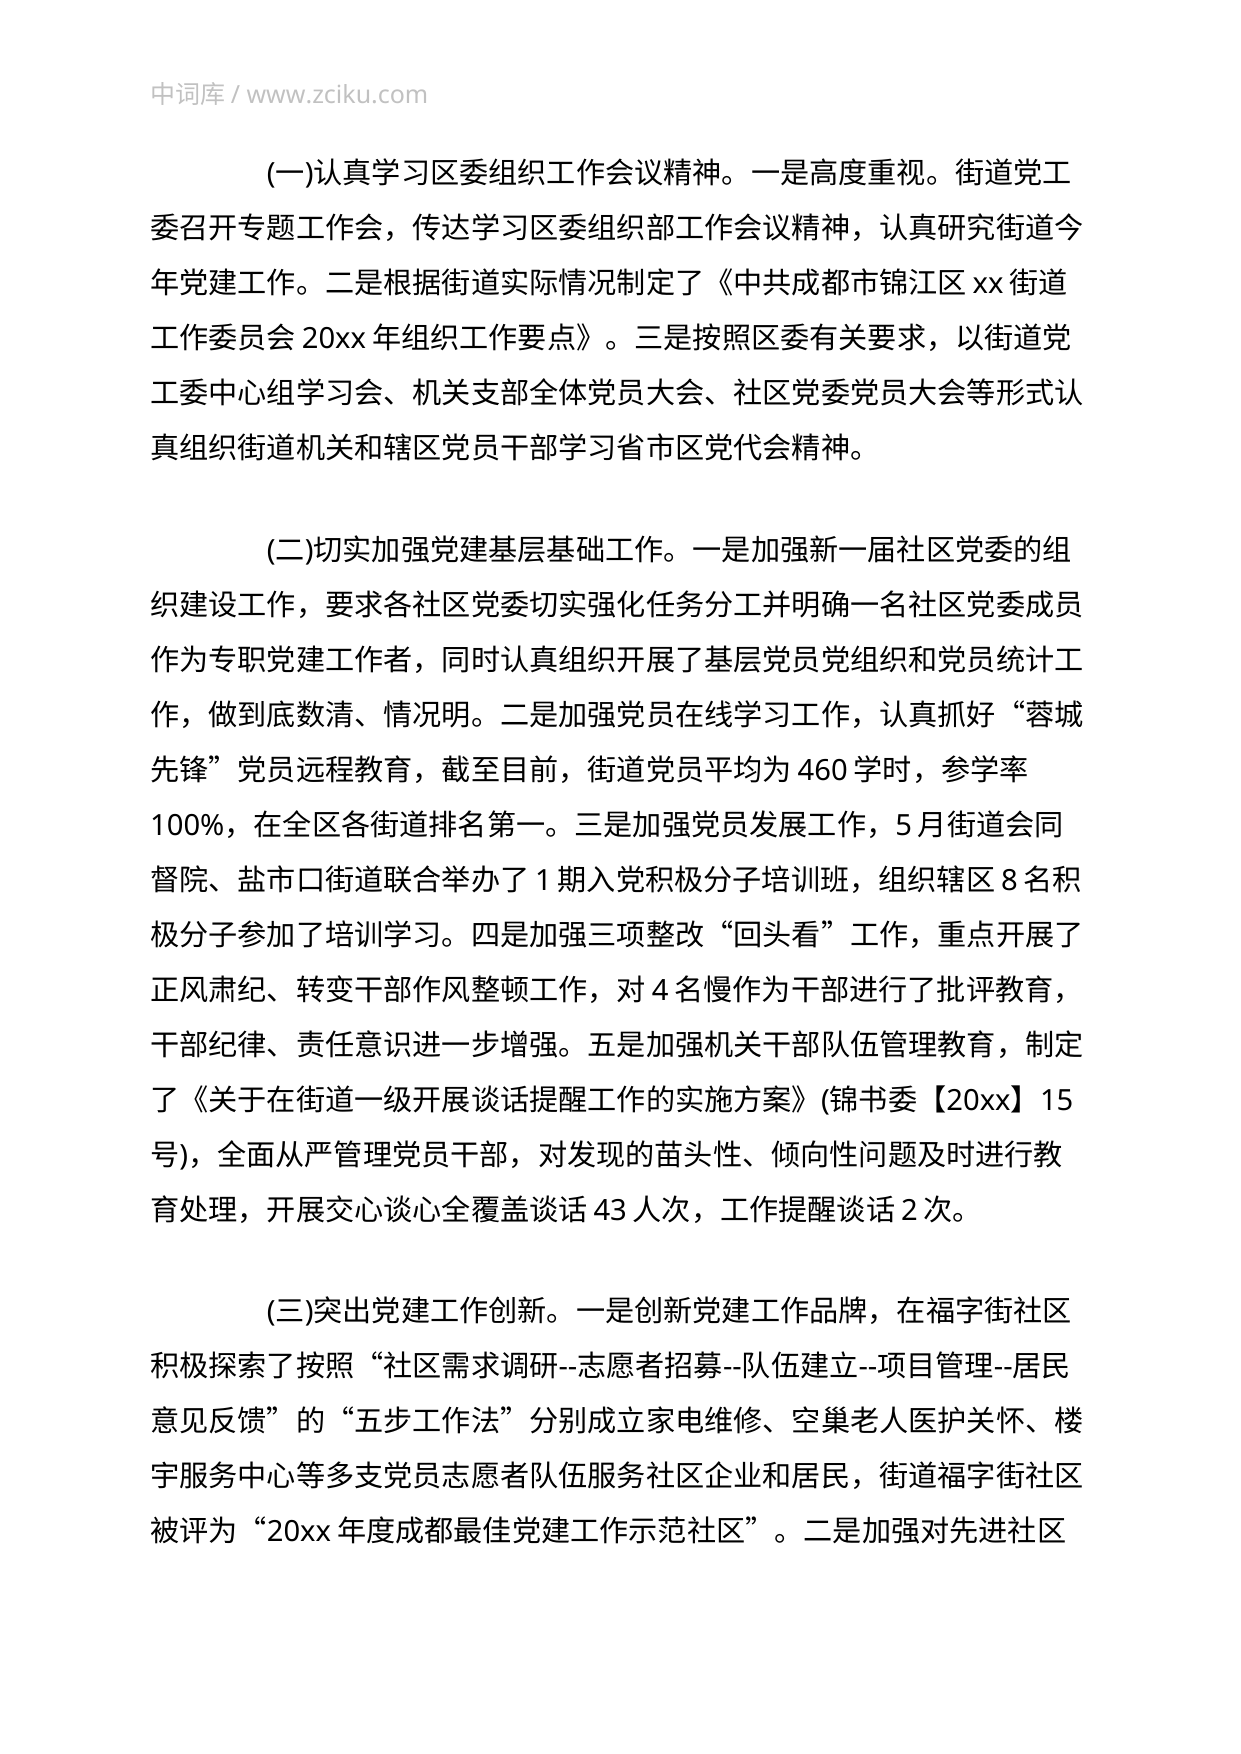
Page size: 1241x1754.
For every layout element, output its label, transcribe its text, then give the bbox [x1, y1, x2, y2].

text (一)认真学习区委组织工作会议精神。一是高度重视。街道党工委召开专题工作会，传达学习区委组织部工作会议精神，认真研究街道今年党建工作。二是根据街道实际情况制定了《中共成都市锦江区xx街道工作委员会20xx年组织工作要点》。三是按照区委有关要求，以街道党工委中心组学习会、机关支部全体党员大会、社区党委党员大会等形式认真组织街道机关和辖区党员干部学习省市区党代会精神。 [150, 150, 1090, 467]
text (二)切实加强党建基层基础工作。一是加强新一届社区党委的组织建设工作，要求各社区党委切实强化任务分工并明确一名社区党委成员作为专职党建工作者，同时认真组织开展了基层党员党组织和党员统计工作，做到底数清、情况明。二是加强党员在线学习工作，认真抓好“蓉城先锋”党员远程教育，截至目前，街道党员平均为460学时，参学率100%，在全区各街道排名第一。三是加强党员发展工作，5月街道会同督院、盐市口街道联合举办了1期入党积极分子培训班，组织辖区8名积极分子参加了培训学习。四是加强三项整改“回头看”工作，重点开展了正风肃纪、转变干部作风整顿工作，对4名慢作为干部进行了批评教育，干部纪律、责任意识进一步增强。五是加强机关干部队伍管理教育，制定了《关于在街道一级开展谈话提醒工作的实施方案》(锦书委【20xx】15号)，全面从严管理党员干部，对发现的苗头性、倾向性问题及时进行教育处理，开展交心谈心全覆盖谈话43人次，工作提醒谈话2次。 [150, 527, 1090, 1228]
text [150, 1288, 1090, 1550]
